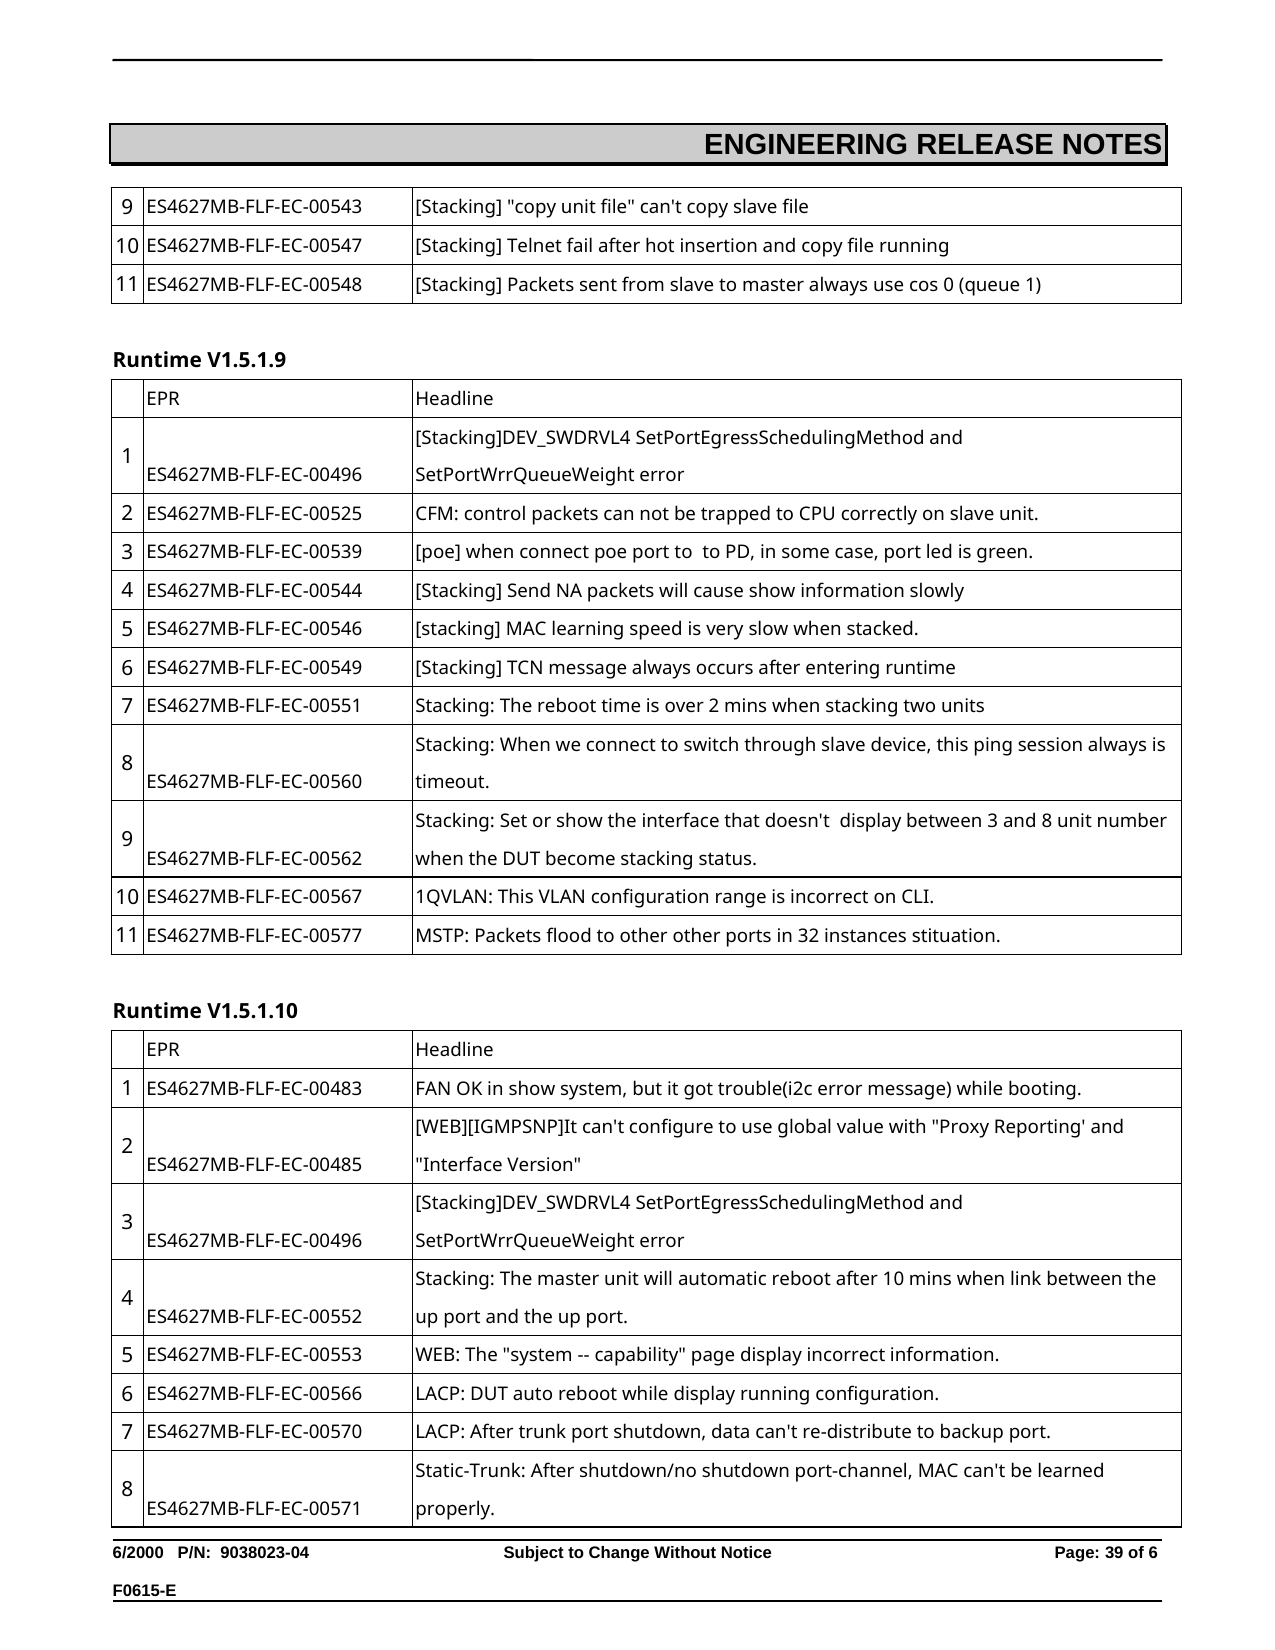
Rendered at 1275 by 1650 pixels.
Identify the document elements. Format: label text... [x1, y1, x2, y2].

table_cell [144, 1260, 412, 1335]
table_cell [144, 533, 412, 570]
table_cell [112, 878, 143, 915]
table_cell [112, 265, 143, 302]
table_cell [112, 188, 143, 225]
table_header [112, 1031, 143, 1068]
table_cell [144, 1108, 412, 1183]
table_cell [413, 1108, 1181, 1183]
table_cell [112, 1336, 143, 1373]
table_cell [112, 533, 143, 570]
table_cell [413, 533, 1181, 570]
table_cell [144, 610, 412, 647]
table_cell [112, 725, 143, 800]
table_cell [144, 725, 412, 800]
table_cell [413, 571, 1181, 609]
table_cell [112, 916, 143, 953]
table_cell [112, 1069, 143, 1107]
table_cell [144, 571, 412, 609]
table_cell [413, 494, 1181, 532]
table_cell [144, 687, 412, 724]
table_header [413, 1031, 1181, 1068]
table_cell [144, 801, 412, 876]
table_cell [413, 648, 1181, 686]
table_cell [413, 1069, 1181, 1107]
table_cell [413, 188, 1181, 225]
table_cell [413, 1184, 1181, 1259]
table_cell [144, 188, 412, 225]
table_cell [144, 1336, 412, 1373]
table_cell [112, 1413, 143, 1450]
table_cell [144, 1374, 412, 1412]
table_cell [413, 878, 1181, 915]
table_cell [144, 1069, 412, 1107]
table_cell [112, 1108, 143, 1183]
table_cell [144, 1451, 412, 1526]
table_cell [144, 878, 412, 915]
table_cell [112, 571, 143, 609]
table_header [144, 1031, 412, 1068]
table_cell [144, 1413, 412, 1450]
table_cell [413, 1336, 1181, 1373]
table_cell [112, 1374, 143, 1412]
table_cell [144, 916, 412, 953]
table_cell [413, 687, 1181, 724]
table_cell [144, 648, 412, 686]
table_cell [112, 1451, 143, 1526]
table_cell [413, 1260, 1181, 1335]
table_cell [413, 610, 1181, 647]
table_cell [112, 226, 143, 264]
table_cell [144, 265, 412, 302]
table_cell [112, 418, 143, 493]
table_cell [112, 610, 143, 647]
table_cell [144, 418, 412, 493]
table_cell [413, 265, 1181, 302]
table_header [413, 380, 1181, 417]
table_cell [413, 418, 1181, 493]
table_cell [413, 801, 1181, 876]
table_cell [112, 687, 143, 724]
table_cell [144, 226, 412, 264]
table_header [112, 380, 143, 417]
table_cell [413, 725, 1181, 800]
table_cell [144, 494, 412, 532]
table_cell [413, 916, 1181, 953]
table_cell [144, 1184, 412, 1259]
text Runtime V1.5.1.10 [112, 992, 1162, 1029]
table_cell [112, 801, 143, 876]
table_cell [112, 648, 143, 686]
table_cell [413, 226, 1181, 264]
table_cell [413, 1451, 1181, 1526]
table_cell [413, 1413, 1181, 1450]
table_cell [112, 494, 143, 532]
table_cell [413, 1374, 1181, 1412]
text Runtime V1.5.1.9 [112, 341, 1162, 378]
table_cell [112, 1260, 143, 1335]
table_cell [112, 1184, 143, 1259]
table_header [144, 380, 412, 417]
